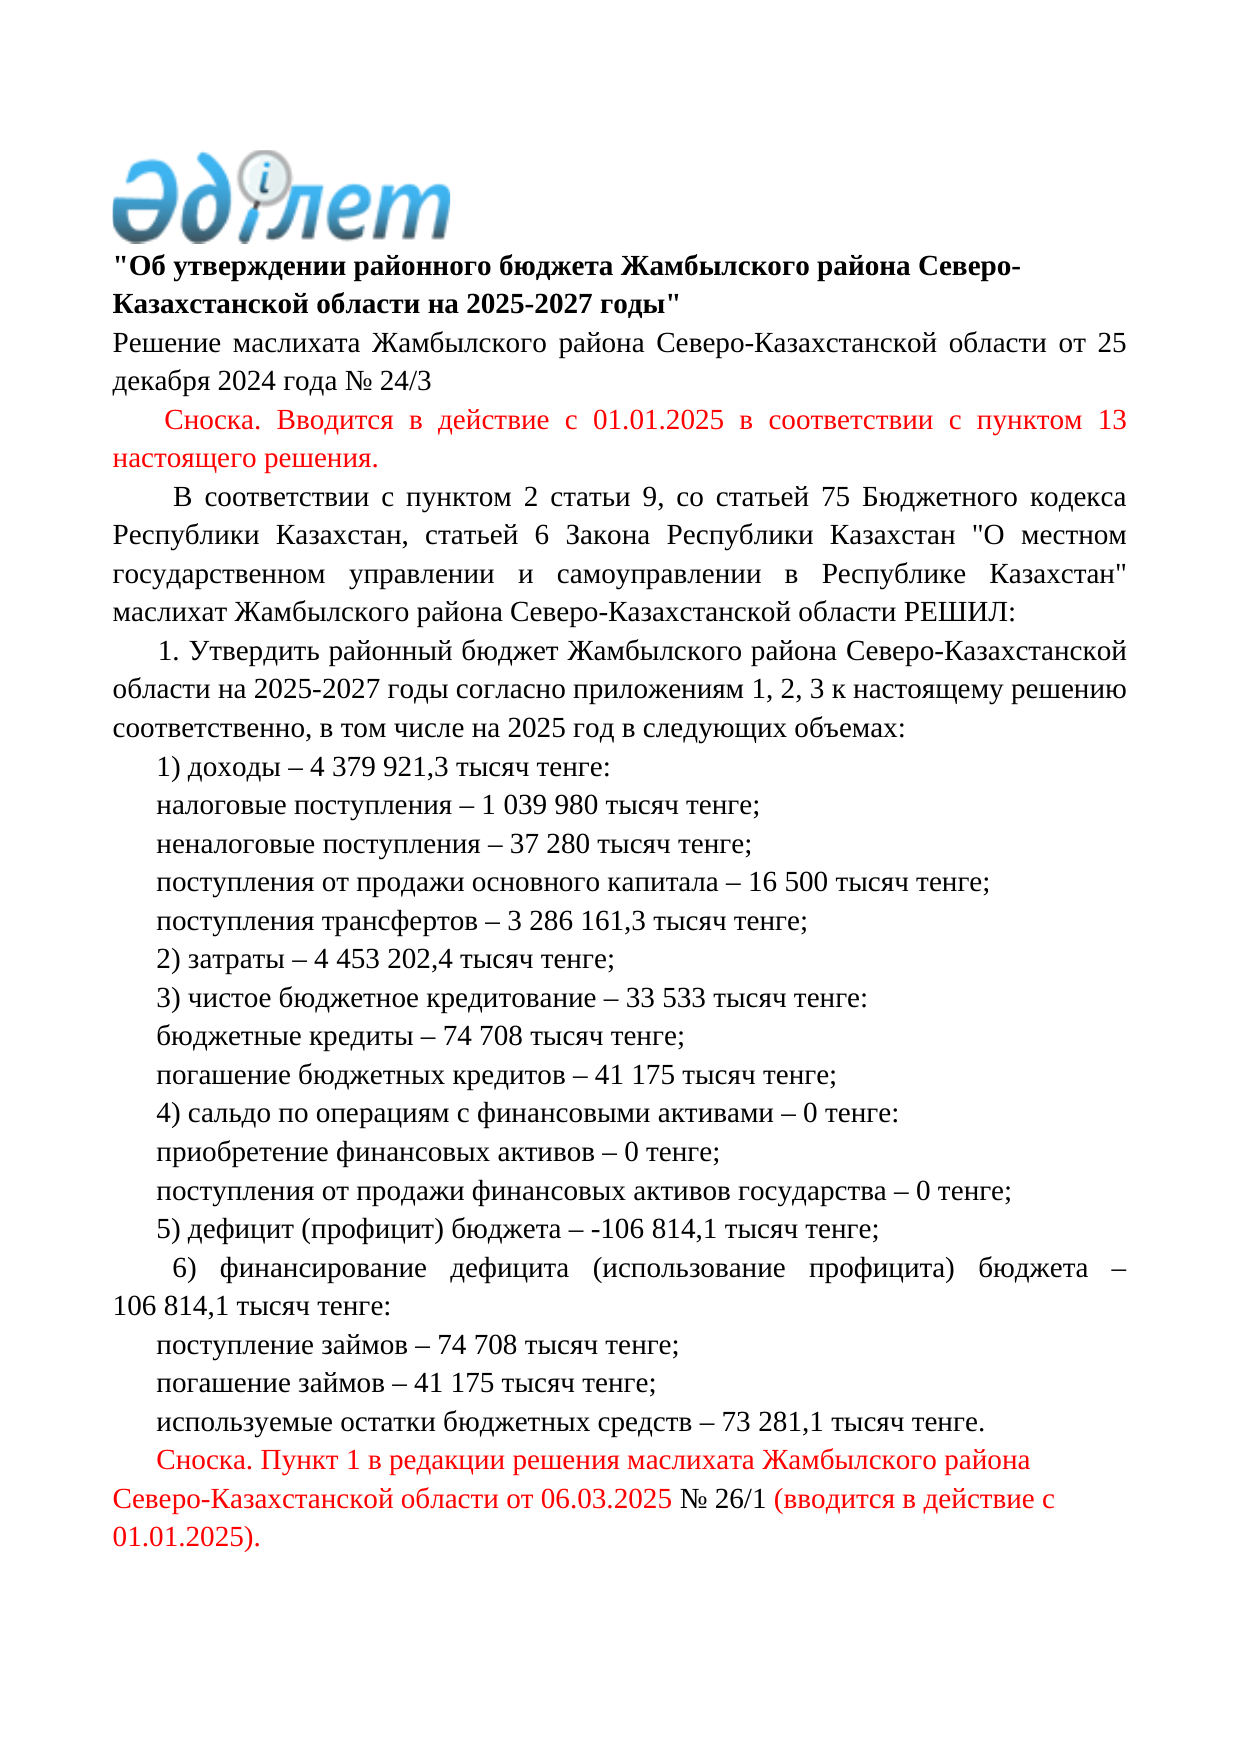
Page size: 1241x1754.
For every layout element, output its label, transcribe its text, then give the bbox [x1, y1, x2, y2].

text 1) доходы – 4 379 921,3 тысяч тенге: [112, 749, 1128, 782]
text Сноска. Пункт 1 в редакции решения маслихата Жамбылского района Северо-Казахстанской области от 06.03.2025 № 26/1 (вводится в действие с 01.01.2025). [112, 1442, 1128, 1583]
text поступления трансфертов – 3 286 161,3 тысяч тенге; [112, 903, 1128, 936]
text поступления от продажи финансовых активов государства – 0 тенге; [112, 1173, 1128, 1206]
text Решение маслихата Жамбылского района Северо-Казахстанской области от 25 декабря 2024 года № 24/3 [112, 325, 1128, 397]
text 2) затраты – 4 453 202,4 тысяч тенге; [112, 941, 1128, 975]
text "Об утверждении районного бюджета Жамбылского района Северо-Казахстанской области на 2025-2027 годы" [112, 248, 1128, 320]
text 1. Утвердить районный бюджет Жамбылского района Северо-Казахстанской области на 2025-2027 годы согласно приложениям 1, 2, 3 к настоящему решению соответственно, в том числе на 2025 год в следующих объемах: [112, 633, 1128, 744]
text используемые остатки бюджетных средств – 73 281,1 тысяч тенге. [112, 1404, 1128, 1437]
text 6) финансирование дефицита (использование профицита) бюджета – 106 814,1 тысяч тенге: [112, 1250, 1128, 1322]
picture [112, 150, 451, 244]
text погашение бюджетных кредитов – 41 175 тысяч тенге; [112, 1057, 1128, 1091]
text налоговые поступления – 1 039 980 тысяч тенге; [112, 787, 1128, 821]
text 3) чистое бюджетное кредитование – 33 533 тысяч тенге: [112, 980, 1128, 1013]
text поступления от продажи основного капитала – 16 500 тысяч тенге; [112, 864, 1128, 898]
text бюджетные кредиты – 74 708 тысяч тенге; [112, 1018, 1128, 1052]
text поступление займов – 74 708 тысяч тенге; [112, 1327, 1128, 1360]
text приобретение финансовых активов – 0 тенге; [112, 1134, 1128, 1168]
text 4) сальдо по операциям с финансовыми активами – 0 тенге: [112, 1096, 1128, 1129]
text погашение займов – 41 175 тысяч тенге; [112, 1365, 1128, 1399]
text В соответствии с пунктом 2 статьи 9, со статьей 75 Бюджетного кодекса Республики Казахстан, статьей 6 Закона Республики Казахстан "О местном государственном управлении и самоуправлении в Республике Казахстан" маслихат Жамбылского района Северо-Казахстанской области РЕШИЛ: [112, 479, 1128, 628]
text Сноска. Вводится в действие с 01.01.2025 в соответствии с пунктом 13 настоящего решения. [112, 402, 1128, 474]
text 5) дефицит (профицит) бюджета – -106 814,1 тысяч тенге; [112, 1211, 1128, 1245]
text неналоговые поступления – 37 280 тысяч тенге; [112, 826, 1128, 859]
